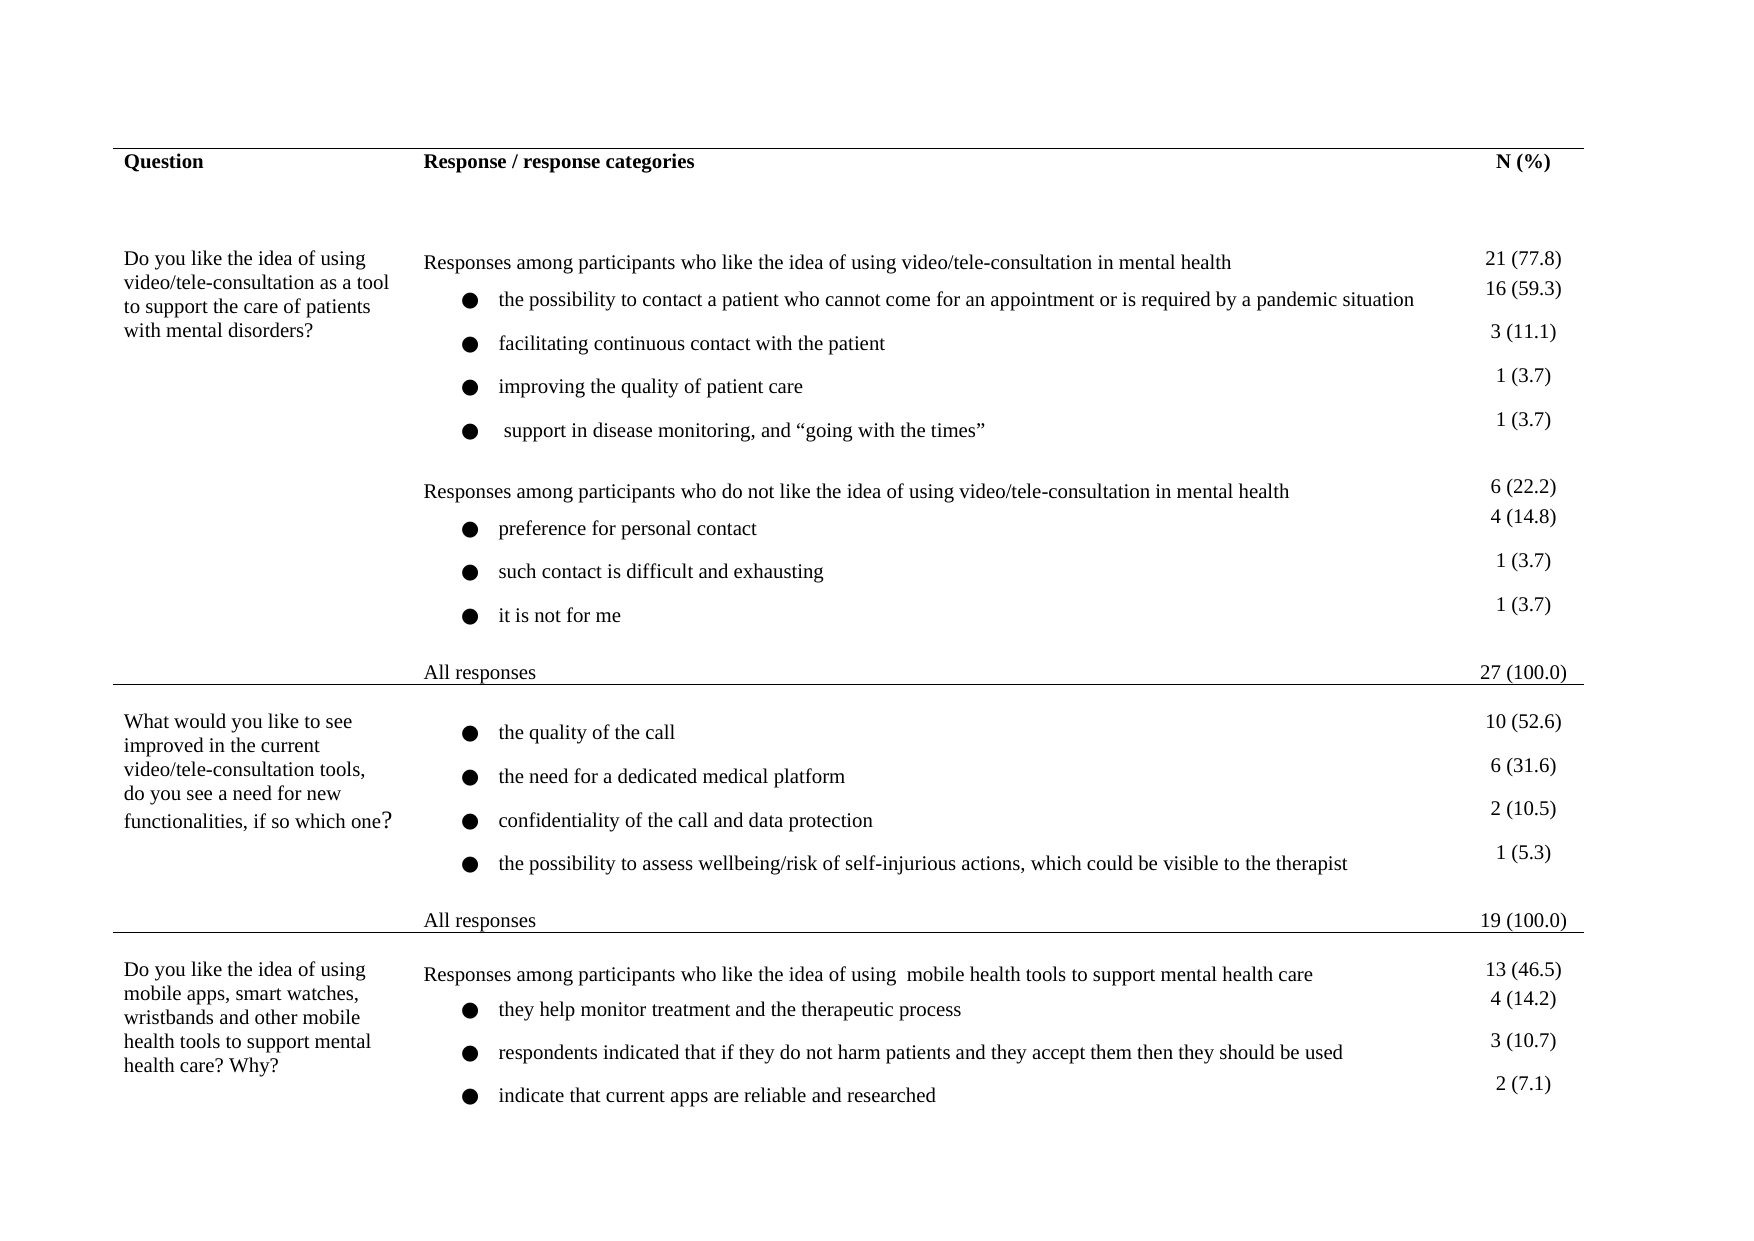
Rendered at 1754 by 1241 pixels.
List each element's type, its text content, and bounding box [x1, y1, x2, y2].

table_cell the possibility to contact a patient who cannot come for an appointment or is required by a pandemic situation [412, 274, 1463, 318]
table_cell 6 (22.2) [1463, 449, 1584, 503]
table_cell Do you like the idea of using video/tele-consultation as a tool to support the care of patients with mental disorders? [113, 222, 412, 684]
table_cell 27 (100.0) [1463, 635, 1584, 684]
table_cell 1 (3.7) [1463, 591, 1584, 634]
table_cell Responses among participants who like the idea of using video/tele-consultation in mental health [412, 222, 1463, 274]
table_cell 13 (46.5) [1463, 933, 1584, 986]
table_cell 19 (100.0) [1463, 883, 1584, 932]
table_cell it is not for me [412, 591, 1463, 634]
table_cell All responses [412, 883, 1463, 932]
table_cell they help monitor treatment and the therapeutic process [412, 986, 1463, 1028]
table_cell the need for a dedicated medical platform [412, 751, 1463, 795]
table_header Question [113, 149, 412, 222]
table_cell 4 (14.8) [1463, 503, 1584, 547]
table_cell such contact is difficult and exhausting [412, 547, 1463, 591]
table_cell preference for personal contact [412, 503, 1463, 547]
table_header Response / response categories [412, 149, 1463, 222]
table_cell respondents indicated that if they do not harm patients and they accept them then they should be used [412, 1029, 1463, 1071]
table_cell 3 (10.7) [1463, 1029, 1584, 1071]
table_cell Do you like the idea of using mobile apps, smart watches, wristbands and other mobile health tools to support mental health care? Why? [113, 933, 412, 1114]
table_cell All responses [412, 635, 1463, 684]
table_cell 1 (3.7) [1463, 547, 1584, 591]
table_cell 2 (7.1) [1463, 1071, 1584, 1114]
table_cell 21 (77.8) [1463, 222, 1584, 274]
table_cell Responses among participants who like the idea of using mobile health tools to support mental health care [412, 933, 1463, 986]
table_cell 1 (3.7) [1463, 362, 1584, 406]
table_cell facilitating continuous contact with the patient [412, 318, 1463, 362]
table_cell 2 (10.5) [1463, 795, 1584, 839]
table_cell the possibility to assess wellbeing/risk of self-injurious actions, which could be visible to the therapist [412, 839, 1463, 883]
table_cell improving the quality of patient care [412, 362, 1463, 406]
table_cell 4 (14.2) [1463, 986, 1584, 1028]
table_cell 16 (59.3) [1463, 274, 1584, 318]
table_cell 10 (52.6) [1463, 685, 1584, 751]
table_cell Responses among participants who do not like the idea of using video/tele-consultation in mental health [412, 449, 1463, 503]
table_cell 1 (3.7) [1463, 406, 1584, 449]
table_cell 6 (31.6) [1463, 751, 1584, 795]
table_cell confidentiality of the call and data protection [412, 795, 1463, 839]
table_cell 1 (5.3) [1463, 839, 1584, 883]
table_header N (%) [1463, 149, 1584, 222]
table_cell indicate that current apps are reliable and researched [412, 1071, 1463, 1114]
table_cell the quality of the call [412, 685, 1463, 751]
table_cell support in disease monitoring, and “going with the times” [412, 406, 1463, 449]
table_cell 3 (11.1) [1463, 318, 1584, 362]
table_cell What would you like to see improved in the current video/tele-consultation tools, do you see a need for new functionalities, if so which one? [113, 685, 412, 932]
